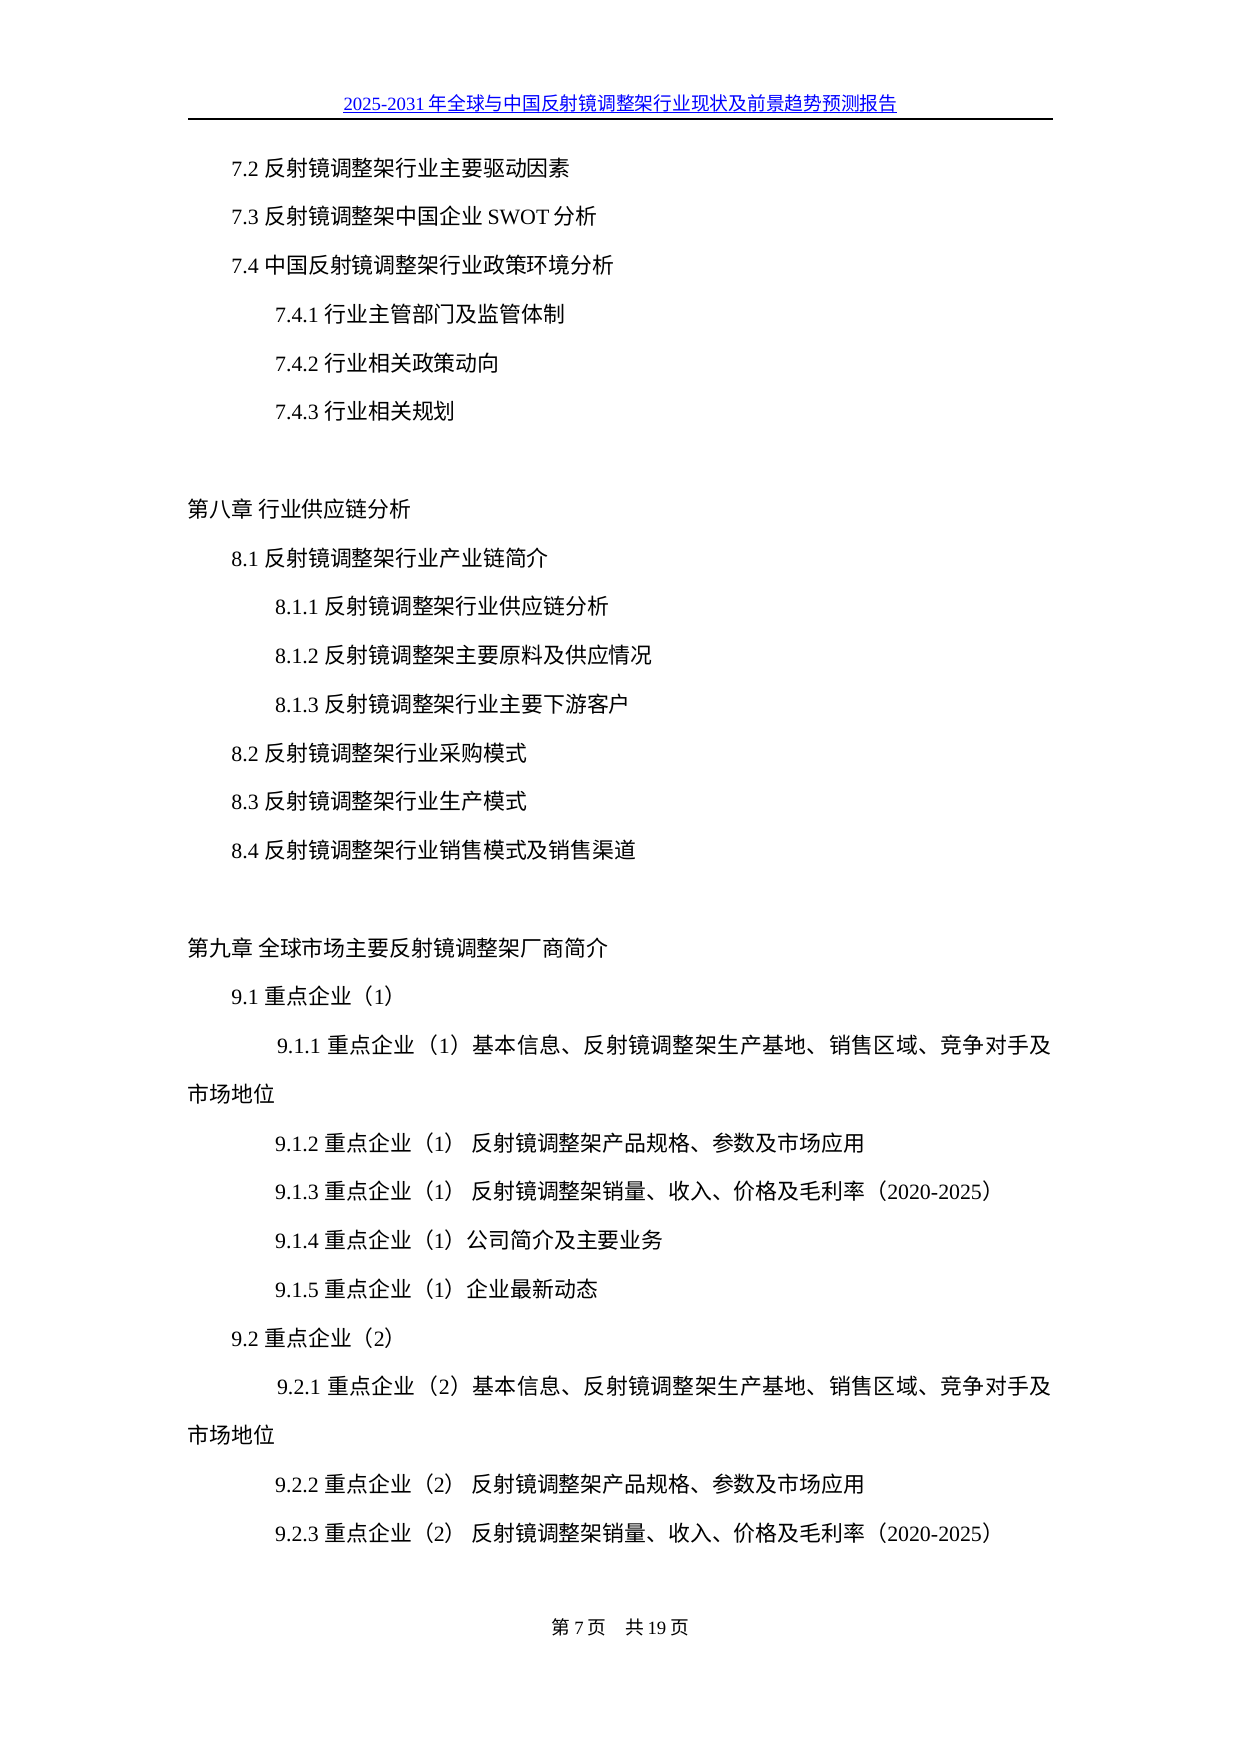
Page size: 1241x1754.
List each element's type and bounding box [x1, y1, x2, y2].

text [187, 150, 1053, 1548]
